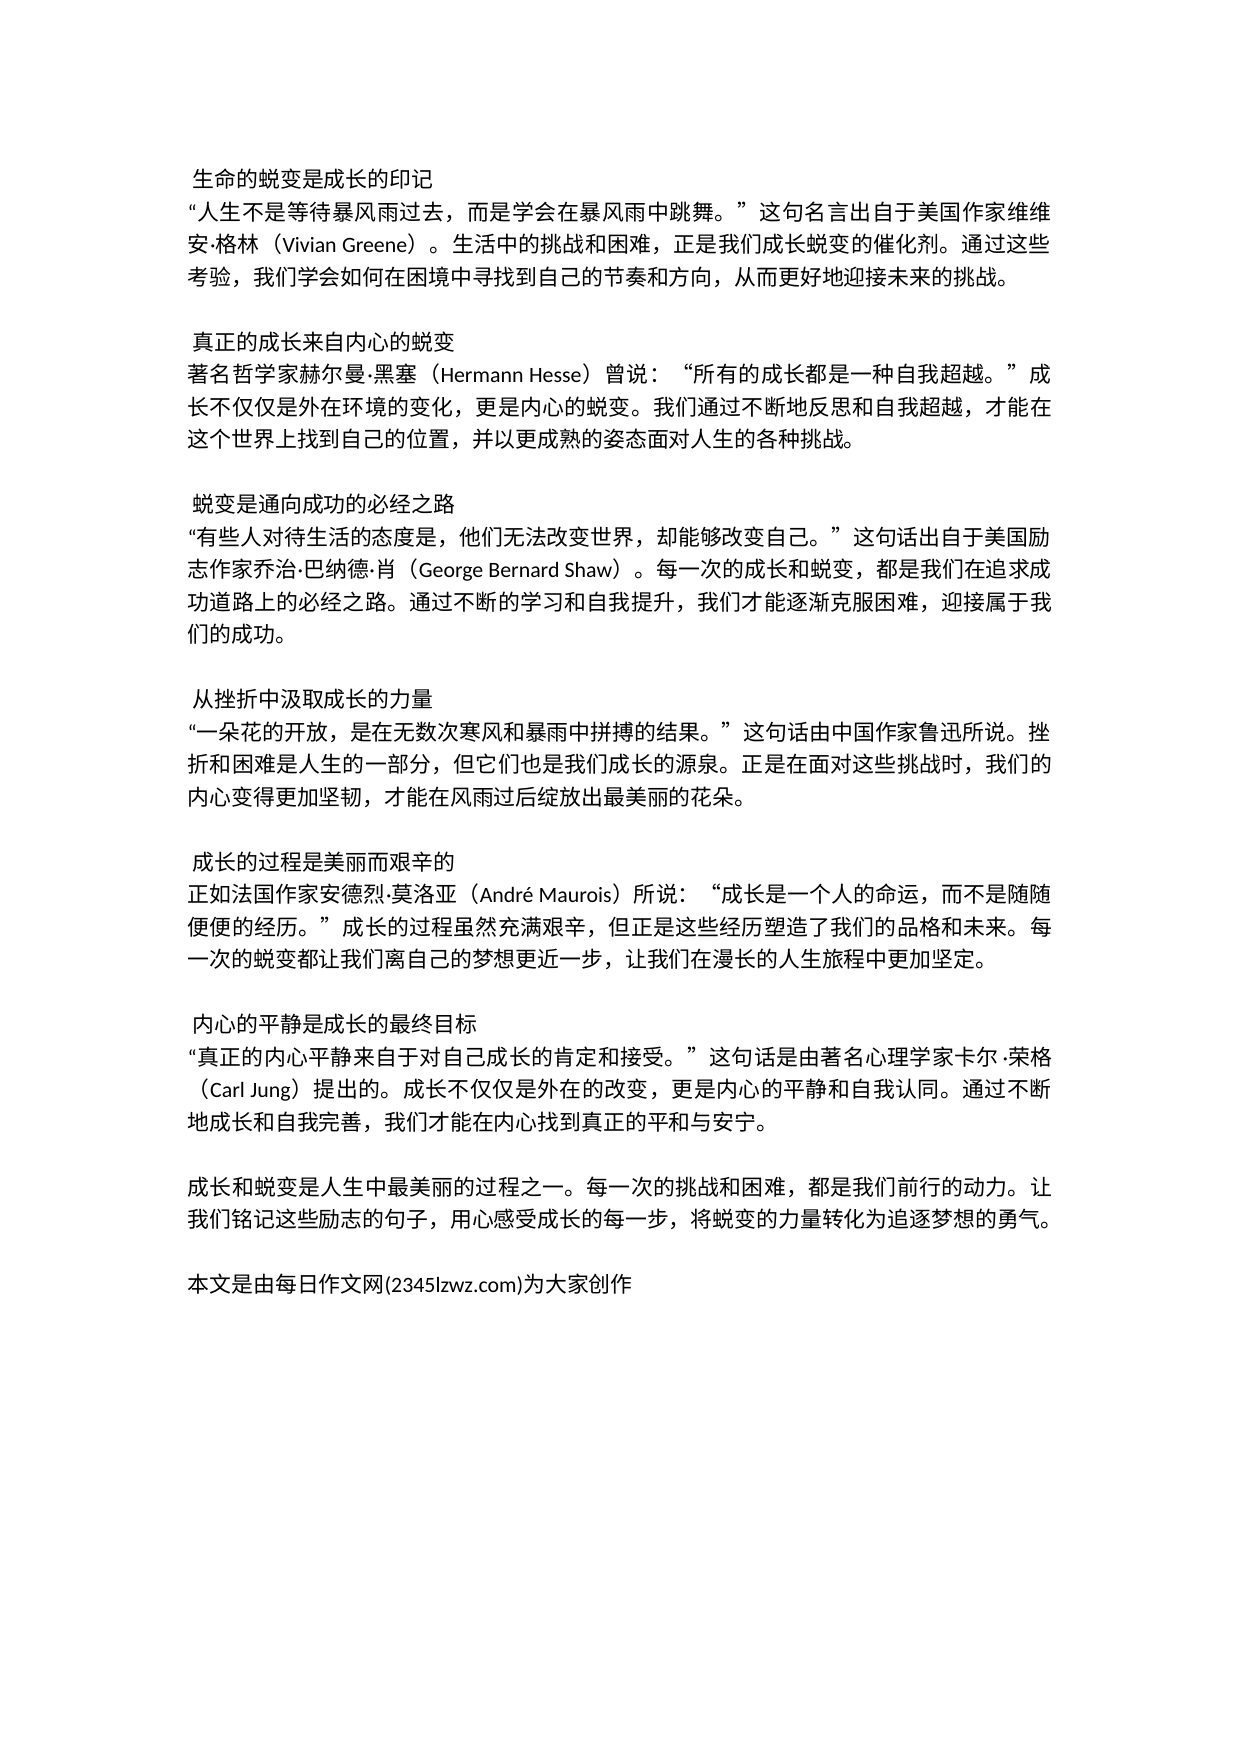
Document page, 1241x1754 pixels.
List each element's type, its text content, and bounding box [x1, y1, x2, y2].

text 正如法国作家安德烈·莫洛亚（André Maurois）所说：“成长是一个人的命运，而不是随随便便的经历。”成长的过程虽然充满艰辛，但正是这些经历塑造了我们的品格和未来。每一次的蜕变都让我们离自己的梦想更近一步，让我们在漫长的人生旅程中更加坚定。 [187, 877, 1053, 974]
text 真正的成长来自内心的蜕变 [187, 324, 1053, 357]
text 著名哲学家赫尔曼·黑塞（Hermann Hesse）曾说：“所有的成长都是一种自我超越。”成长不仅仅是外在环境的变化，更是内心的蜕变。我们通过不断地反思和自我超越，才能在这个世界上找到自己的位置，并以更成熟的姿态面对人生的各种挑战。 [187, 357, 1053, 454]
text 本文是由每日作文网(2345lzwz.com)为大家创作 [187, 1267, 1053, 1299]
text 蜕变是通向成功的必经之路 [187, 487, 1053, 519]
text 从挫折中汲取成长的力量 [187, 682, 1053, 714]
text 内心的平静是成长的最终目标 [187, 1007, 1053, 1039]
text “有些人对待生活的态度是，他们无法改变世界，却能够改变自己。”这句话出自于美国励志作家乔治·巴纳德·肖（George Bernard Shaw）。每一次的成长和蜕变，都是我们在追求成功道路上的必经之路。通过不断的学习和自我提升，我们才能逐渐克服困难，迎接属于我们的成功。 [187, 519, 1053, 649]
text “真正的内心平静来自于对自己成长的肯定和接受。”这句话是由著名心理学家卡尔·荣格（Carl Jung）提出的。成长不仅仅是外在的改变，更是内心的平静和自我认同。通过不断地成长和自我完善，我们才能在内心找到真正的平和与安宁。 [187, 1039, 1053, 1137]
text “人生不是等待暴风雨过去，而是学会在暴风雨中跳舞。”这句名言出自于美国作家维维安·格林（Vivian Greene）。生活中的挑战和困难，正是我们成长蜕变的催化剂。通过这些考验，我们学会如何在困境中寻找到自己的节奏和方向，从而更好地迎接未来的挑战。 [187, 194, 1053, 292]
text 成长和蜕变是人生中最美丽的过程之一。每一次的挑战和困难，都是我们前行的动力。让我们铭记这些励志的句子，用心感受成长的每一步，将蜕变的力量转化为追逐梦想的勇气。 [187, 1169, 1053, 1234]
text “一朵花的开放，是在无数次寒风和暴雨中拼搏的结果。”这句话由中国作家鲁迅所说。挫折和困难是人生的一部分，但它们也是我们成长的源泉。正是在面对这些挑战时，我们的内心变得更加坚韧，才能在风雨过后绽放出最美丽的花朵。 [187, 714, 1053, 812]
text 生命的蜕变是成长的印记 [187, 162, 1053, 194]
text 成长的过程是美丽而艰辛的 [187, 844, 1053, 877]
